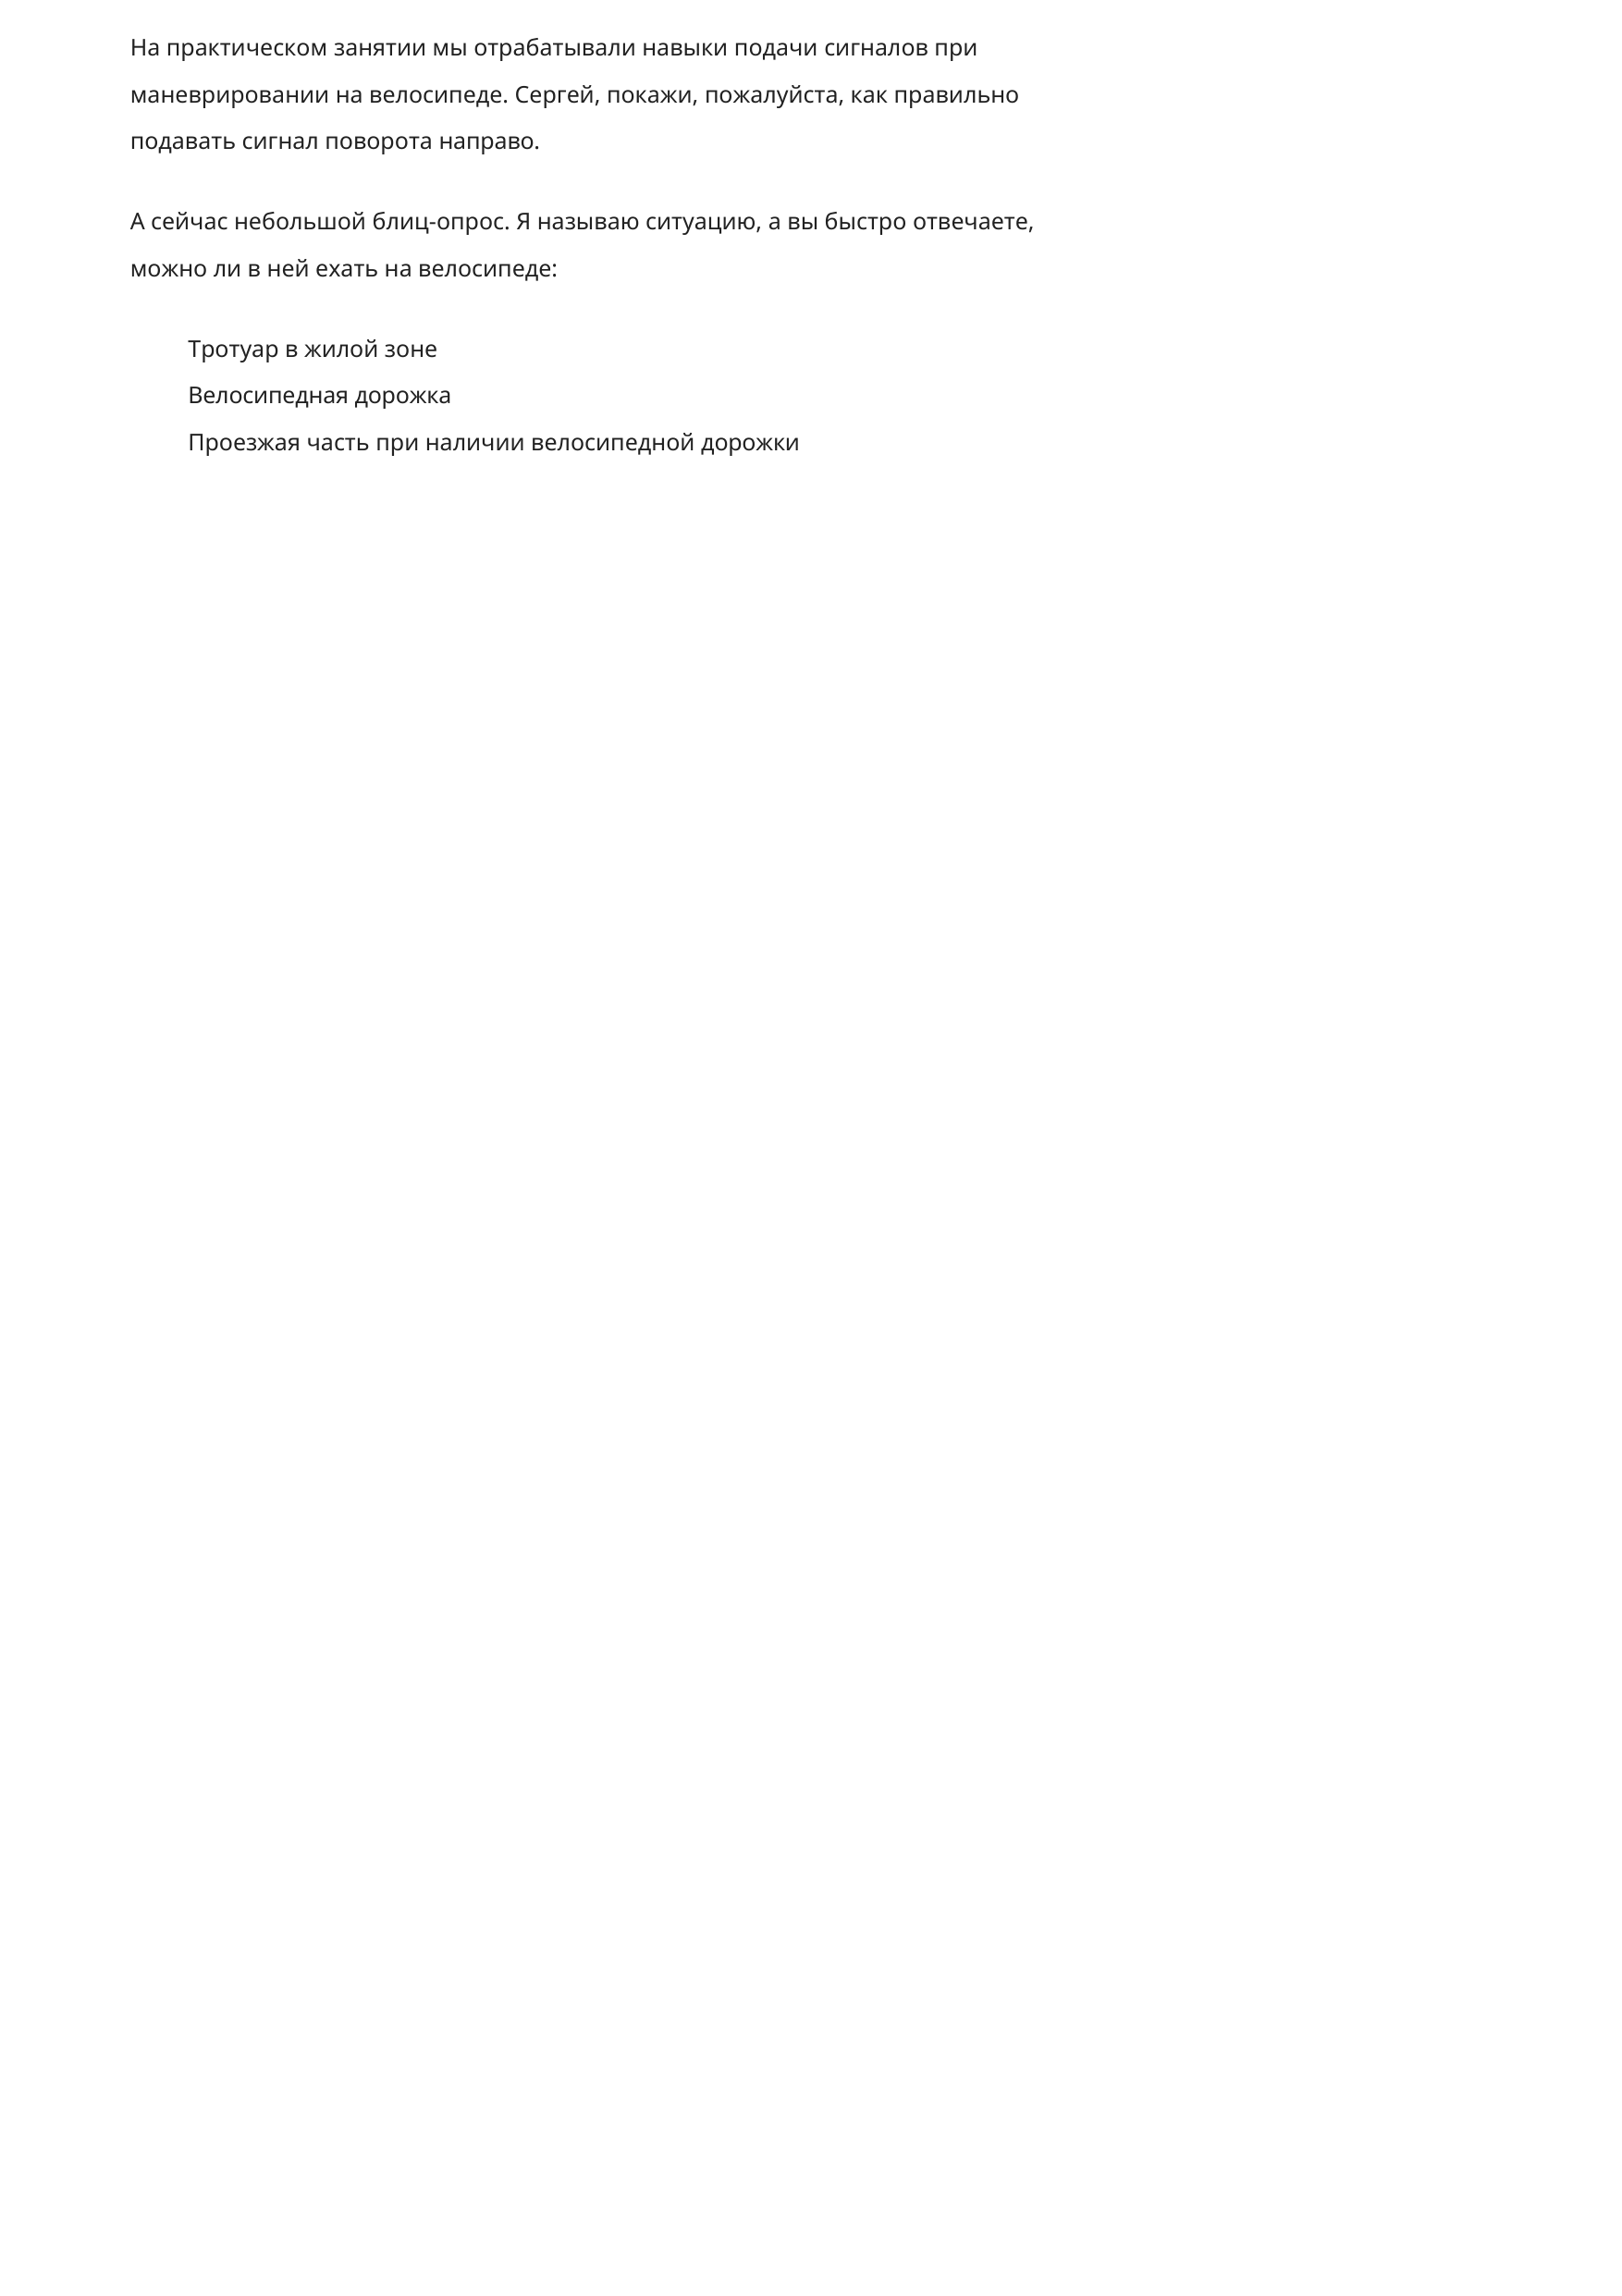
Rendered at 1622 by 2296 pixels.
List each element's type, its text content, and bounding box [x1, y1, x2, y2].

text На практическом занятии мы отрабатывали навыки подачи сигналов при маневрировании на велосипеде. Сергей, покажи, пожалуйста, как правильно подавать сигнал поворота направо. [130, 31, 1112, 156]
text А сейчас небольшой блиц-опрос. Я называю ситуацию, а вы быстро отвечаете, можно ли в ней ехать на велосипеде: [130, 205, 1101, 283]
text Проезжая часть при наличии велосипедной дорожки [188, 425, 1622, 457]
text Тротуар в жилой зоне Велосипедная дорожка [188, 333, 533, 411]
